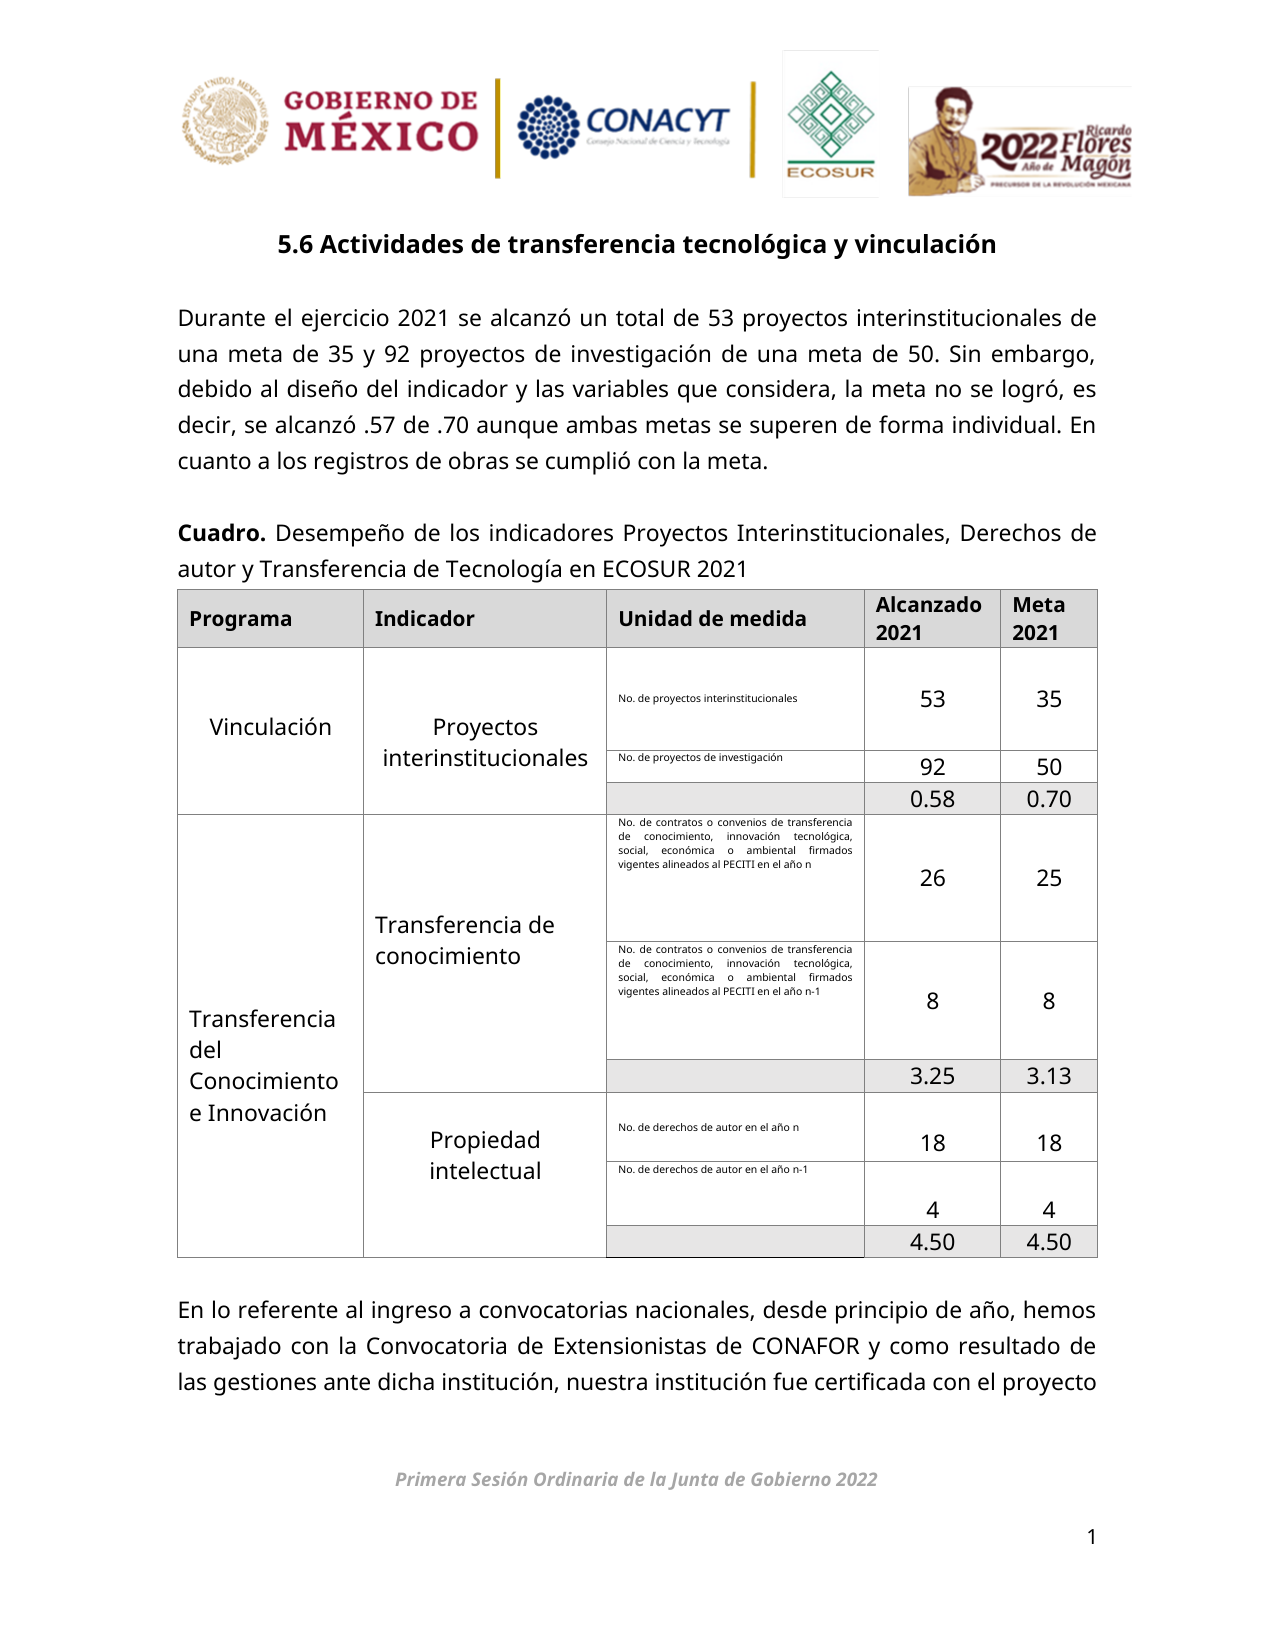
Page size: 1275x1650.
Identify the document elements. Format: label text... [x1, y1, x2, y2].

table_cell 25 [1001, 815, 1097, 941]
table_cell 4 [865, 1162, 1000, 1225]
table_cell 4 [1001, 1162, 1097, 1225]
table_cell No. de proyectos de investigación [607, 751, 864, 782]
table_cell Vinculación [178, 648, 363, 814]
text 5.6 Actividades de transferencia tecnológica y vinculación [177, 226, 1098, 261]
table_header Alcanzado 2021 [865, 590, 1000, 647]
table_cell 26 [865, 815, 1000, 941]
table_cell 18 [865, 1093, 1000, 1161]
table_cell No. de proyectos interinstitucionales [607, 648, 864, 749]
table_cell [607, 1060, 864, 1092]
table_cell 92 [865, 751, 1000, 782]
table_header Meta 2021 [1001, 590, 1097, 647]
table_cell No. de derechos de autor en el año n [607, 1093, 864, 1161]
table_cell 4.50 [865, 1226, 1000, 1257]
table_cell 8 [865, 942, 1000, 1059]
text Durante el ejercicio 2021 se alcanzó un total de 53 proyectos interinstitucionales de una meta de 35 y 92 proyectos de investigación de una meta de 50. Sin embargo, debido al diseño del indicador y las variables que considera, la meta no se logró, es decir, se alcanzó .57 de .70 aunque ambas metas se superen de forma individual. En cuanto a los registros de obras se cumplió con la meta. [177, 302, 1098, 477]
table_cell 4.50 [1001, 1226, 1097, 1257]
table_cell Propiedad intelectual [364, 1093, 606, 1257]
table_cell Proyectos interinstitucionales [364, 648, 606, 814]
text Cuadro. Desempeño de los indicadores Proyectos Interinstitucionales, Derechos de autor y Transferencia de Tecnología en ECOSUR 2021 [177, 517, 1098, 584]
table_cell 35 [1001, 648, 1097, 749]
table_cell [607, 1226, 864, 1257]
table_cell [607, 783, 864, 814]
table_header Unidad de medida [607, 590, 864, 647]
table_cell No. de derechos de autor en el año n-1 [607, 1162, 864, 1225]
table_cell 0.58 [865, 783, 1000, 814]
table_header Indicador [364, 590, 606, 647]
table_cell Transferencia de conocimiento [364, 815, 606, 1092]
picture [176, 36, 1132, 207]
table_cell 50 [1001, 751, 1097, 782]
table_cell Transferencia del Conocimiento e Innovación [178, 815, 363, 1257]
table_cell 3.25 [865, 1060, 1000, 1092]
table_cell 3.13 [1001, 1060, 1097, 1092]
table_cell 8 [1001, 942, 1097, 1059]
table_cell No. de contratos o convenios de transferencia de conocimiento, innovación tecnológica, social, económica o ambiental firmados vigentes alineados al PECITI en el año n-1 [607, 942, 864, 1059]
table_cell 0.70 [1001, 783, 1097, 814]
table_cell 18 [1001, 1093, 1097, 1161]
table_cell No. de contratos o convenios de transferencia de conocimiento, innovación tecnológica, social, económica o ambiental firmados vigentes alineados al PECITI en el año n [607, 815, 864, 941]
table_cell 53 [865, 648, 1000, 749]
table_header Programa [178, 590, 363, 647]
